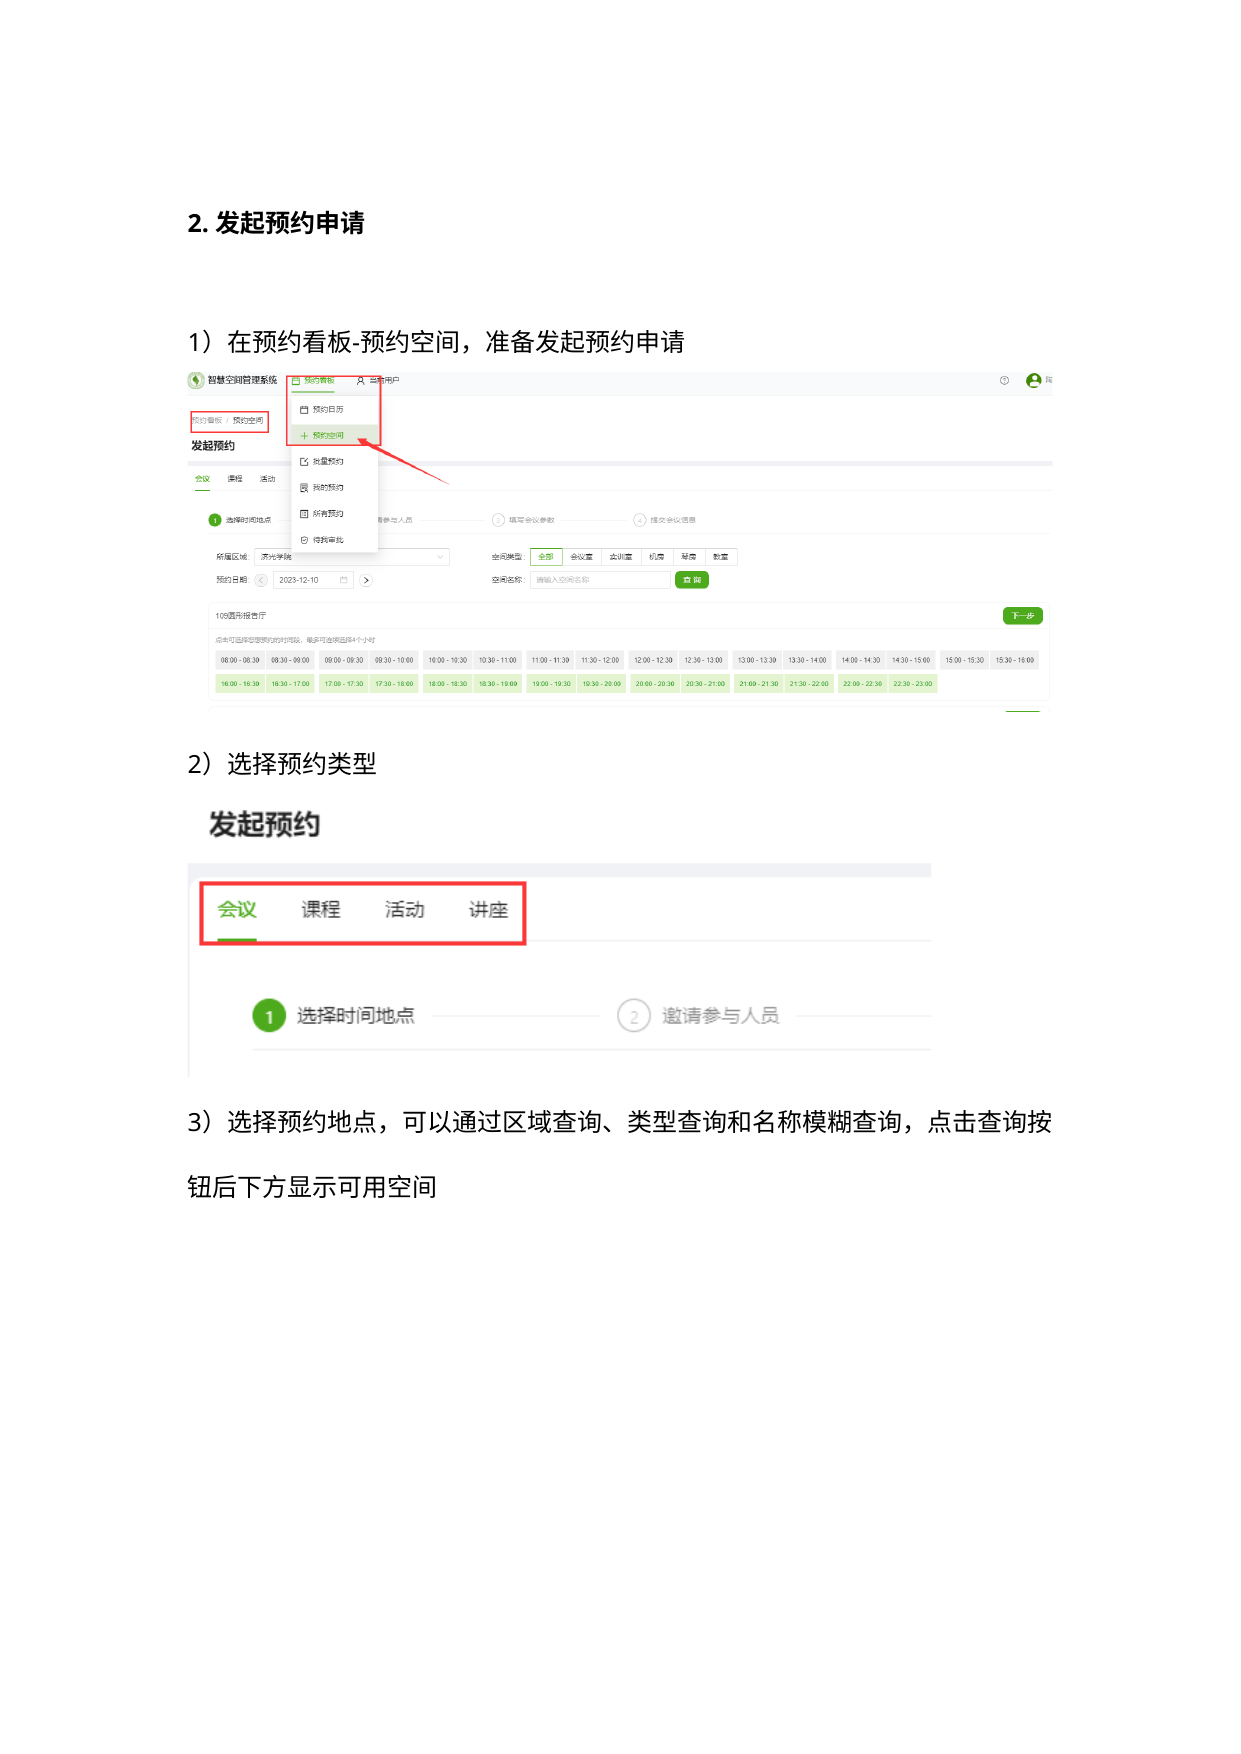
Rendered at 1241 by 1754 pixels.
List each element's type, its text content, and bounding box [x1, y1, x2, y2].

picture [187, 795, 932, 1077]
text 2）选择预约类型 [187, 730, 1053, 795]
subtitle 2. 发起预约申请 [187, 189, 1053, 254]
text 1）在预约看板-预约空间，准备发起预约申请 [187, 308, 1053, 372]
picture [187, 372, 1053, 712]
text 3）选择预约地点，可以通过区域查询、类型查询和名称模糊查询，点击查询按钮后下方显示可用空间 [187, 1088, 1053, 1218]
